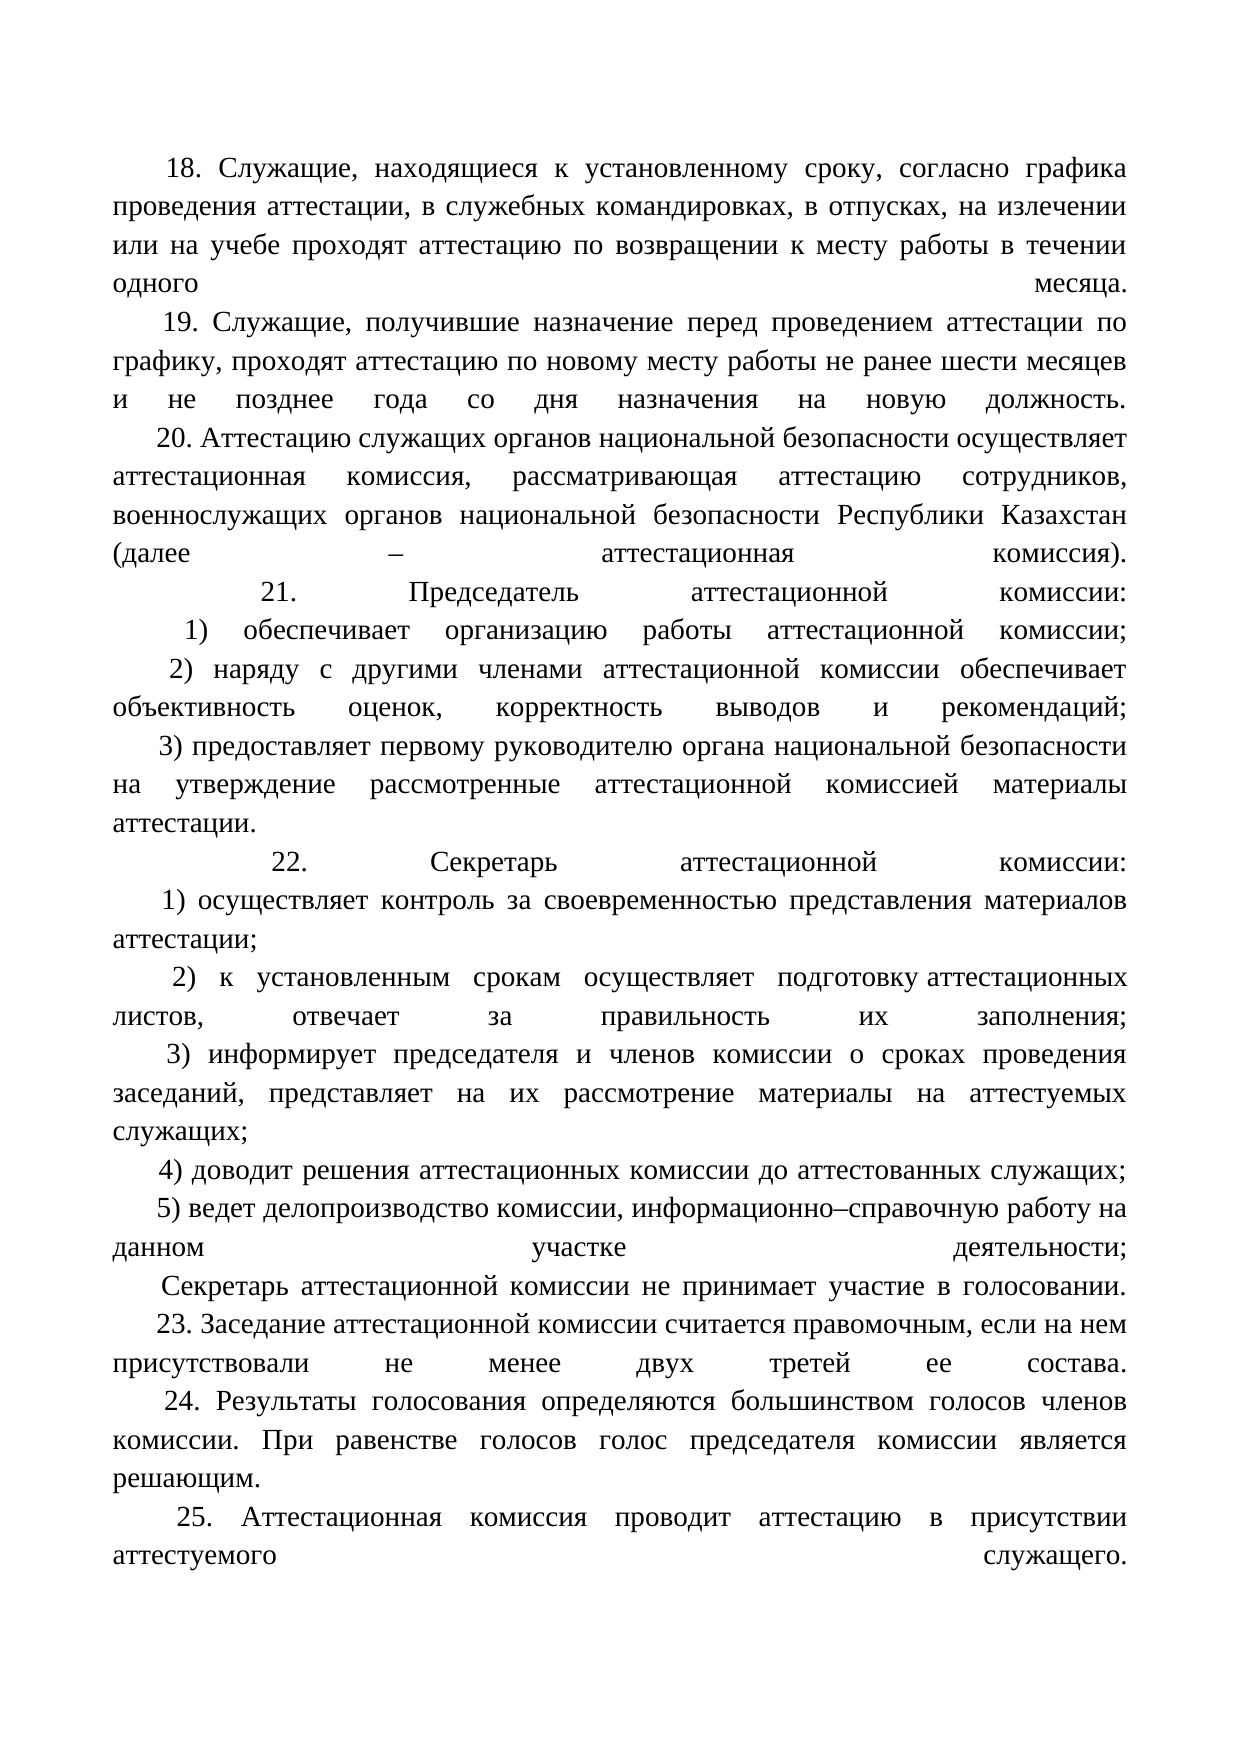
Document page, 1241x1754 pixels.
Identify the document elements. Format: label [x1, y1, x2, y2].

text [112, 150, 1128, 1571]
